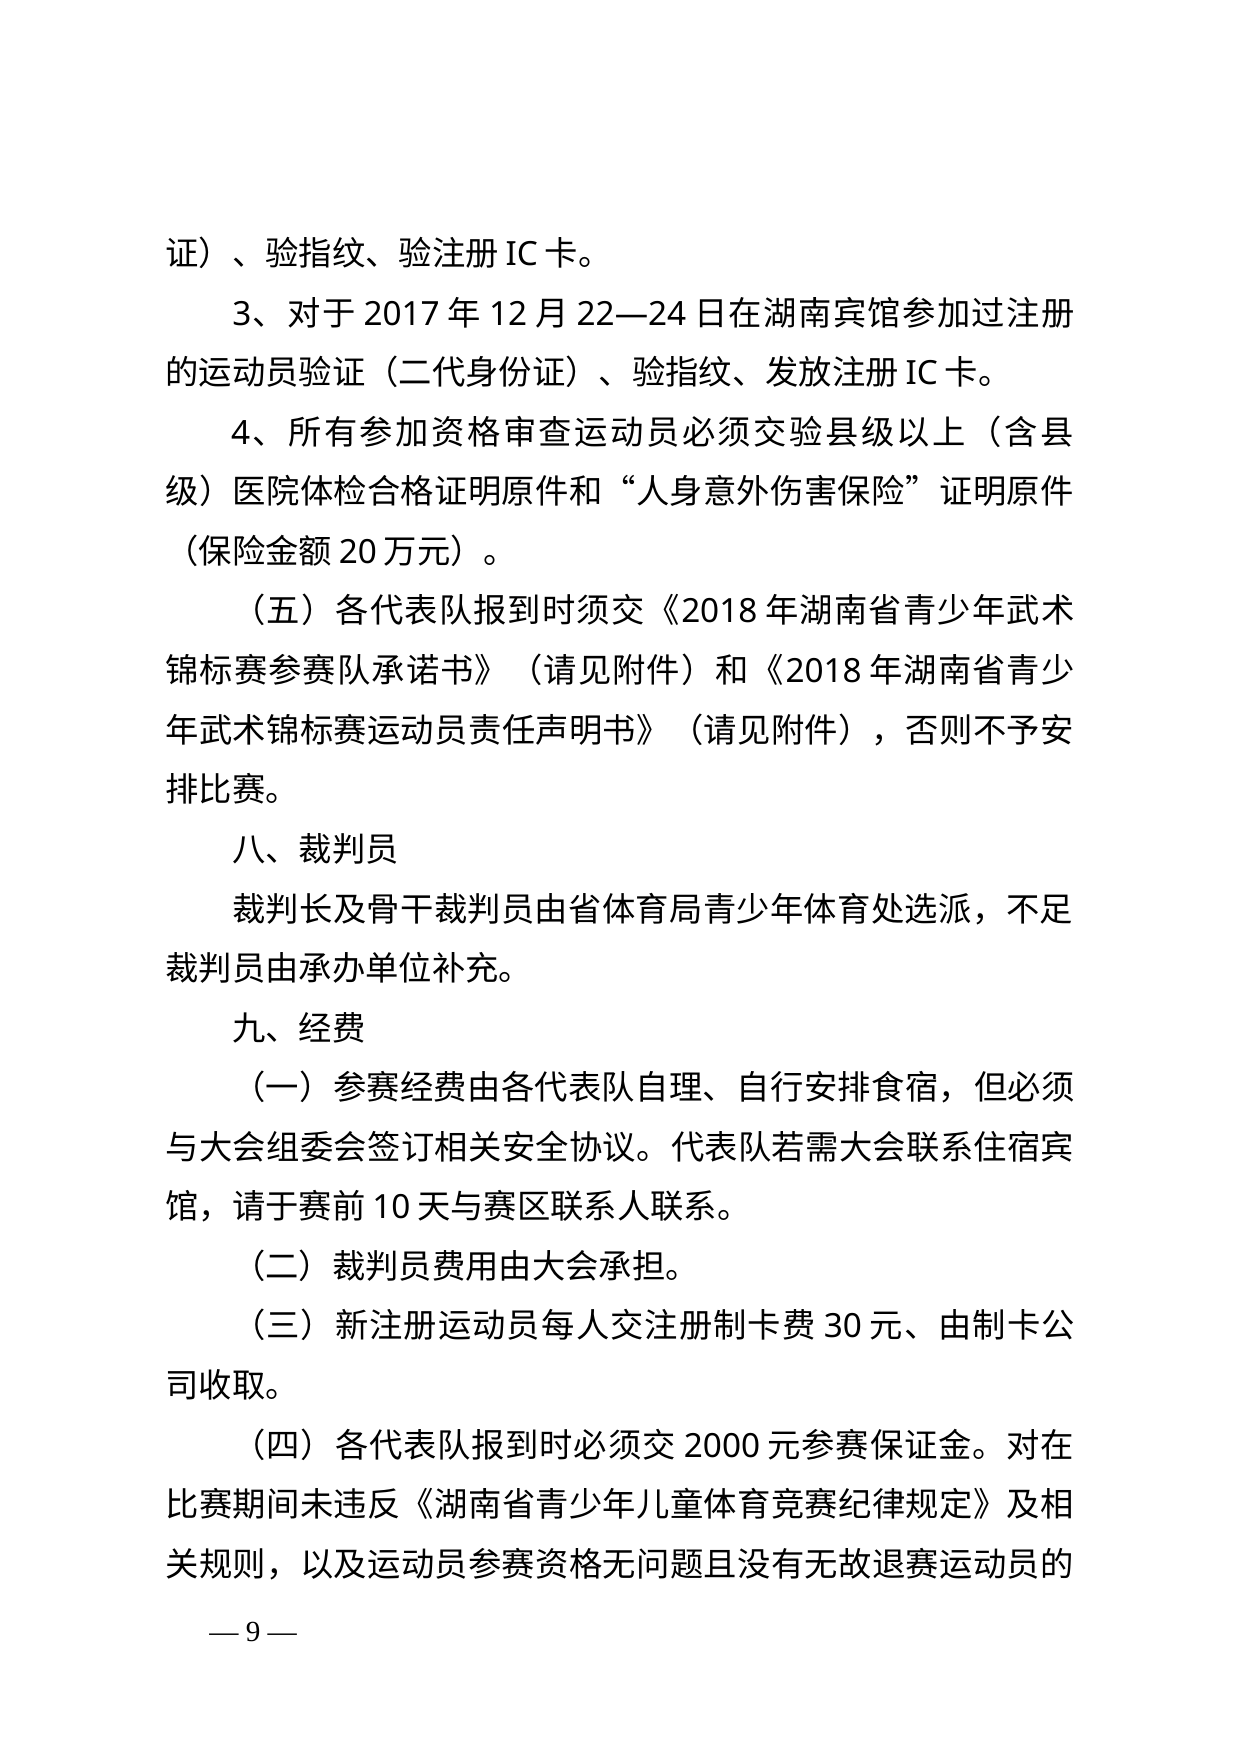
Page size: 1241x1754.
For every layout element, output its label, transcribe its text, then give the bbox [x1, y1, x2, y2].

text 3、对于2017年12月22—24日在湖南宾馆参加过注册的运动员验证（二代身份证）、验指纹、发放注册IC卡。 [165, 281, 1075, 400]
text 裁判长及骨干裁判员由省体育局青少年体育处选派，不足裁判员由承办单位补充。 [165, 877, 1075, 996]
text （三）新注册运动员每人交注册制卡费30元、由制卡公司收取。 [165, 1294, 1075, 1413]
text 4、所有参加资格审查运动员必须交验县级以上（含县级）医院体检合格证明原件和“人身意外伤害保险”证明原件（保险金额20万元）。 [165, 400, 1075, 579]
text 八、裁判员 [165, 817, 1075, 877]
text 九、经费 [165, 996, 1075, 1055]
text （五）各代表队报到时须交《2018年湖南省青少年武术锦标赛参赛队承诺书》（请见附件）和《2018年湖南省青少年武术锦标赛运动员责任声明书》（请见附件），否则不予安排比赛。 [165, 579, 1075, 817]
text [165, 1413, 1075, 1592]
text （二）裁判员费用由大会承担。 [165, 1234, 1075, 1294]
text （一）参赛经费由各代表队自理、自行安排食宿，但必须与大会组委会签订相关安全协议。代表队若需大会联系住宿宾馆，请于赛前10天与赛区联系人联系。 [165, 1055, 1075, 1234]
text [165, 221, 1075, 281]
